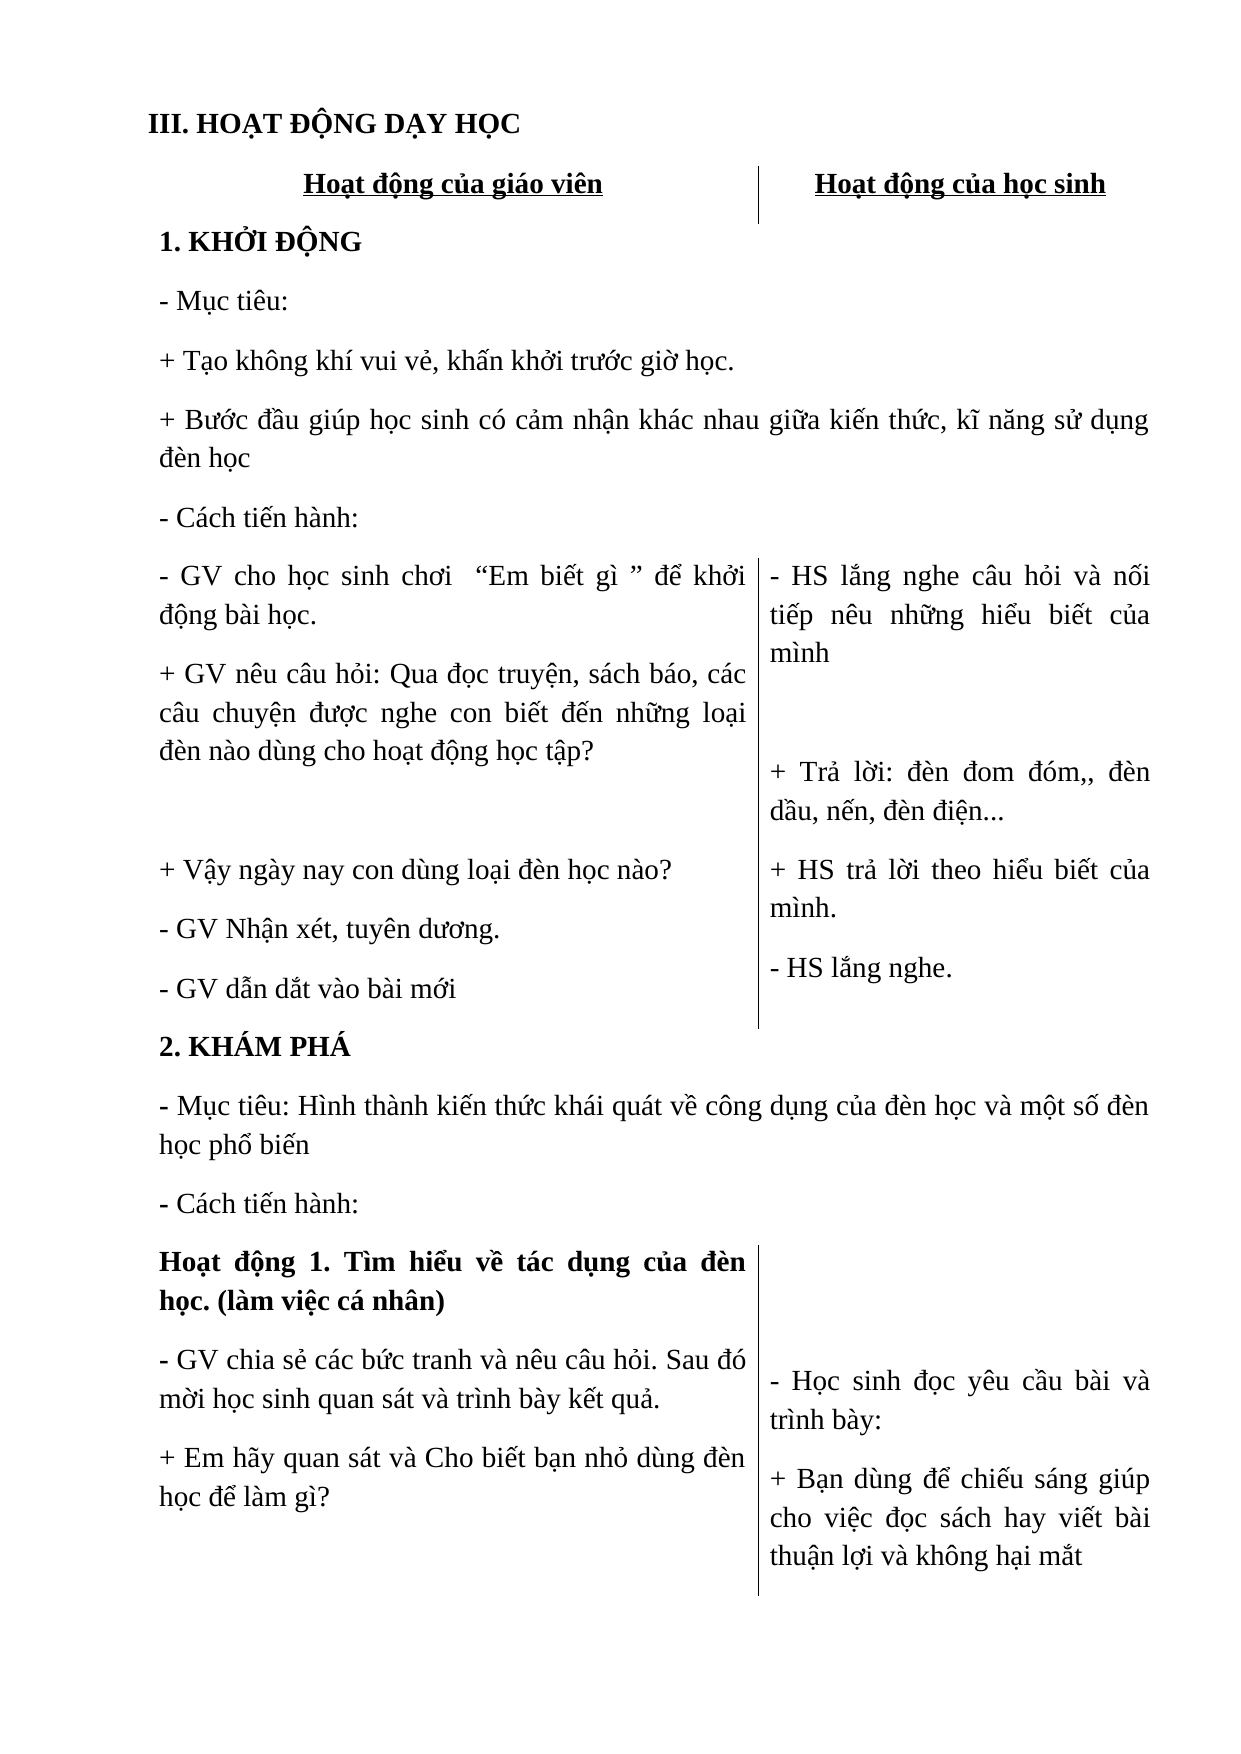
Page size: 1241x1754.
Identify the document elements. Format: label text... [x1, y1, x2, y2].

table_cell 1. KHỞI ĐỘNG - Mục tiêu: + Tạo không khí vui vẻ, khấn khởi trước giờ học. + Bước đầu giúp học sinh có cảm nhận khác nhau giữa kiến thức, kĩ năng sử dụng đèn học - Cách tiến hành: [148, 224, 1162, 558]
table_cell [148, 1245, 758, 1596]
text III. HOẠT ĐỘNG DẠY HỌC [148, 106, 1152, 140]
table_header Hoạt động của giáo viên [148, 166, 758, 224]
table_header Hoạt động của học sinh [759, 166, 1162, 224]
table_cell - HS lắng nghe câu hỏi và nối tiếp nêu những hiểu biết của mình + Trả lời: đèn đom đóm,, đèn dầu, nến, đèn điện... + HS trả lời theo hiểu biết của mình. - HS lắng nghe. [759, 558, 1162, 1029]
table_cell 2. KHÁM PHÁ - Mục tiêu: Hình thành kiến thức khái quát về công dụng của đèn học và một số đèn học phổ biến - Cách tiến hành: [148, 1029, 1162, 1244]
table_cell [759, 1245, 1162, 1596]
table_cell - GV cho học sinh chơi “Em biết gì ” để khởi động bài học. + GV nêu câu hỏi: Qua đọc truyện, sách báo, các câu chuyện được nghe con biết đến những loại đèn nào dùng cho hoạt động học tập? + Vậy ngày nay con dùng loại đèn học nào? - GV Nhận xét, tuyên dương. - GV dẫn dắt vào bài mới [148, 558, 758, 1029]
